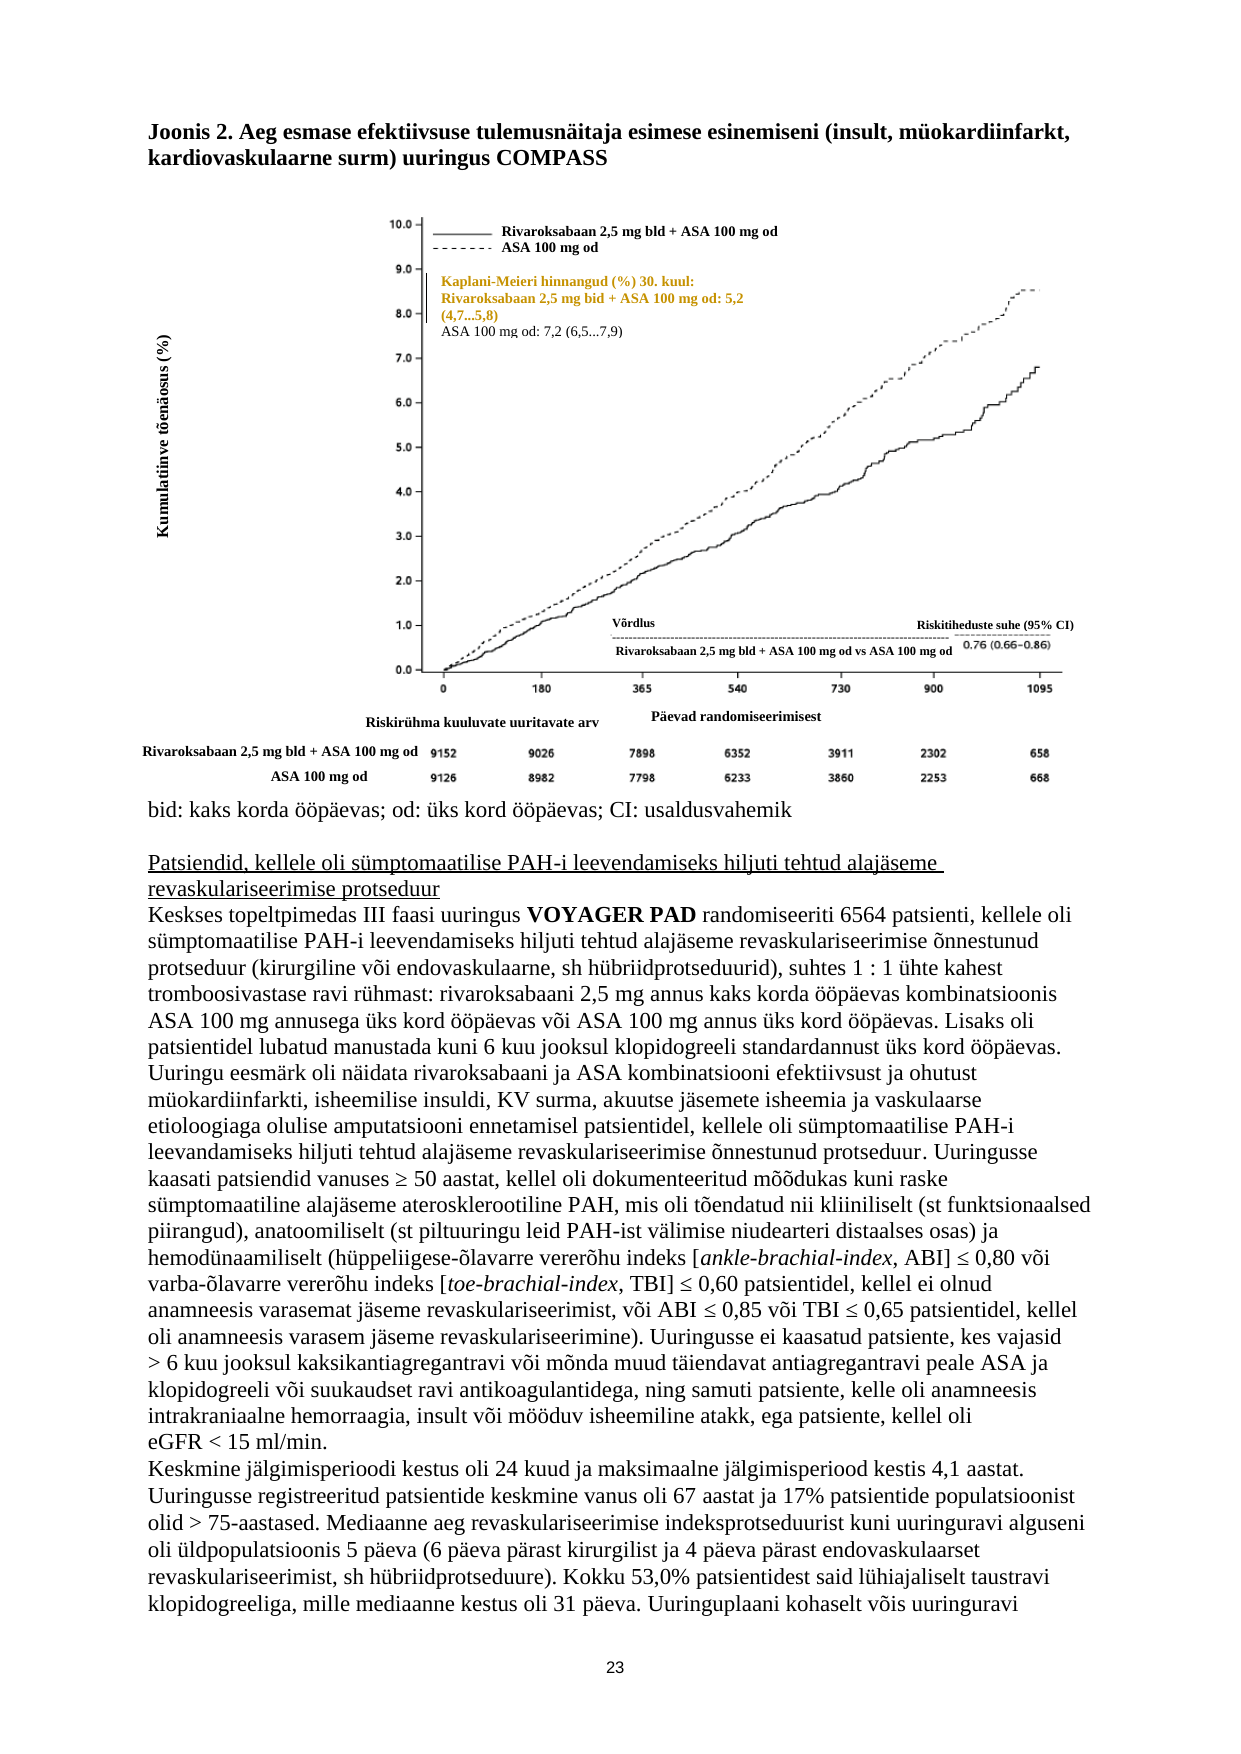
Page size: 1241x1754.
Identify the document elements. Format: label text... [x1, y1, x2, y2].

text Patsiendid, kellele oli sümptomaatilise PAH-i leevendamiseks hiljuti tehtud alajäseme revaskulariseerimise protseduur [148, 848, 1092, 901]
text bid: kaks korda ööpäevas; od: üks kord ööpäevas; CI: usaldusvahemik [148, 796, 1092, 822]
picture [147, 197, 1089, 796]
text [148, 1455, 1092, 1617]
text Joonis 2. Aeg esmase efektiivsuse tulemusnäitaja esimese esinemiseni (insult, müokardiinfarkt, kardiovaskulaarne surm) uuringus COMPASS [148, 118, 1092, 171]
text Keskses topeltpimedas III faasi uuringus VOYAGER PAD randomiseeriti 6564 patsienti, kellele oli sümptomaatilise PAH-i leevendamiseks hiljuti tehtud alajäseme revaskulariseerimise õnnestunud protseduur (kirurgiline või endovaskulaarne, sh hübriidprotseduurid), suhtes 1 : 1 ühte kahest tromboosivastase ravi rühmast: rivaroksabaani 2,5 mg annus kaks korda ööpäevas kombinatsioonis ASA 100 mg annusega üks kord ööpäevas või ASA 100 mg annus üks kord ööpäevas. Lisaks oli patsientidel lubatud manustada kuni 6 kuu jooksul klopidogreeli standardannust üks kord ööpäevas. Uuringu eesmärk oli näidata rivaroksabaani ja ASA kombinatsiooni efektiivsust ja ohutust müokardiinfarkti, isheemilise insuldi, KV surma, akuutse jäsemete isheemia ja vaskulaarse etioloogiaga olulise amputatsiooni ennetamisel patsientidel, kellele oli sümptomaatilise PAH-i leevandamiseks hiljuti tehtud alajäseme revaskulariseerimise õnnestunud protseduur. Uuringusse kaasati patsiendid vanuses ≥ 50 aastat, kellel oli dokumenteeritud mõõdukas kuni raske sümptomaatiline alajäseme aterosklerootiline PAH, mis oli tõendatud nii kliiniliselt (st funktsionaalsed piirangud), anatoomiliselt (st piltuuringu leid PAH-ist välimise niudearteri distaalses osas) ja hemodünaamiliselt (hüppeliigese-õlavarre vererõhu indeks [ankle-brachial-index, ABI] ≤ 0,80 või varba-õlavarre vererõhu indeks [toe-brachial-index, TBI] ≤ 0,60 patsientidel, kellel ei olnud anamneesis varasemat jäseme revaskulariseerimist, või ABI ≤ 0,85 või TBI ≤ 0,65 patsientidel, kellel oli anamneesis varasem jäseme revaskulariseerimine). Uuringusse ei kaasatud patsiente, kes vajasid > 6 kuu jooksul kaksikantiagregantravi või mõnda muud täiendavat antiagregantravi peale ASA ja klopidogreeli või suukaudset ravi antikoagulantidega, ning samuti patsiente, kelle oli anamneesis intrakraniaalne hemorraagia, insult või mööduv isheemiline atakk, ega patsiente, kellel oli eGFR < 15 ml/min. [148, 901, 1092, 1455]
